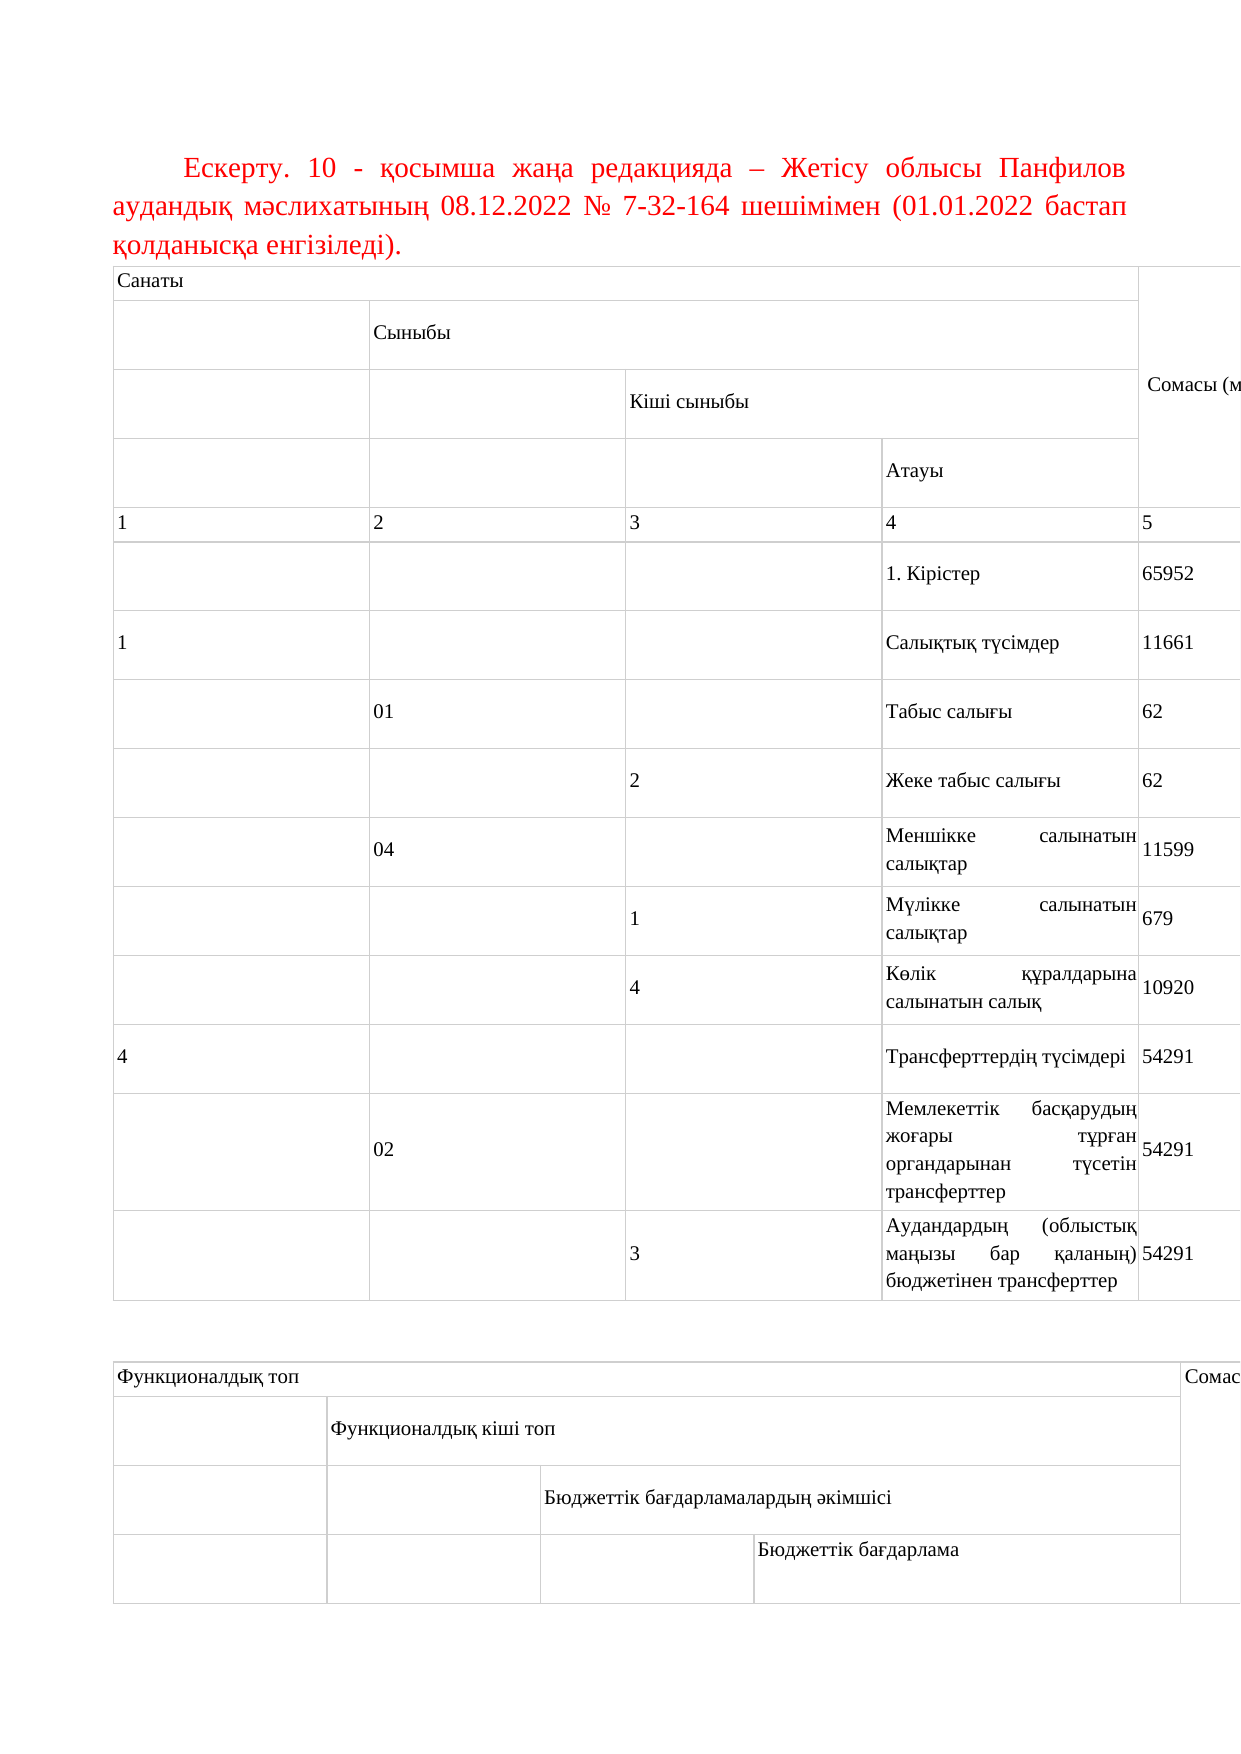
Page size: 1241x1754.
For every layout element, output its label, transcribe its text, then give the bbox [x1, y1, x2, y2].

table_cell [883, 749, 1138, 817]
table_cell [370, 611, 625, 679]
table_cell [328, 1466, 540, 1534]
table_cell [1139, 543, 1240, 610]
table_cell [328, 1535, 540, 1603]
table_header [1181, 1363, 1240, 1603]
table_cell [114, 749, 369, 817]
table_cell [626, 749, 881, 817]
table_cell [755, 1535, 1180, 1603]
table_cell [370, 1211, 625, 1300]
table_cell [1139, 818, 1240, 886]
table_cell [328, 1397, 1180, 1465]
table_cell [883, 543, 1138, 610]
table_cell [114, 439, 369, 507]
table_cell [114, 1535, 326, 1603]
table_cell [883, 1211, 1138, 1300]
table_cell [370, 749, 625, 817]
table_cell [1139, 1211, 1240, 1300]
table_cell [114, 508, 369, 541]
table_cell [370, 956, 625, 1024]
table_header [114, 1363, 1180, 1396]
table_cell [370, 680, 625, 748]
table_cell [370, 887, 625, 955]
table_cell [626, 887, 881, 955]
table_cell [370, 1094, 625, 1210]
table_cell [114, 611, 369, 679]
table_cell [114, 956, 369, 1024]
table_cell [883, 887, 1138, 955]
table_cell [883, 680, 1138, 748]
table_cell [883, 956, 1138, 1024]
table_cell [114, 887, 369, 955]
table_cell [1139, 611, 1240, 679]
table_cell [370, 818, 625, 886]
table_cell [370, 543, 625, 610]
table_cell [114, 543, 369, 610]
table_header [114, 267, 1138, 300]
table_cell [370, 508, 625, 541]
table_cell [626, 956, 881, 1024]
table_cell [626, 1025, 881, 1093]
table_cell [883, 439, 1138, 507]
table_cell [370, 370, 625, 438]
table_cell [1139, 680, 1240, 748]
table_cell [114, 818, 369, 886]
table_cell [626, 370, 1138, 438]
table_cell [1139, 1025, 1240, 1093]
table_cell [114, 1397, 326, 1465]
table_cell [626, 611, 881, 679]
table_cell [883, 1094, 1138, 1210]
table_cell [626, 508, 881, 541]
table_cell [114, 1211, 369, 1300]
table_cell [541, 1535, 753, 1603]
text Ескерту. 10 - қосымша жаңа редакцияда – Жетісу облысы Панфилов аудандық мәслихатының 08.12.2022 № 7-32-164 шешімімен (01.01.2022 бастап қолданысқа енгізіледі). [112, 150, 1128, 261]
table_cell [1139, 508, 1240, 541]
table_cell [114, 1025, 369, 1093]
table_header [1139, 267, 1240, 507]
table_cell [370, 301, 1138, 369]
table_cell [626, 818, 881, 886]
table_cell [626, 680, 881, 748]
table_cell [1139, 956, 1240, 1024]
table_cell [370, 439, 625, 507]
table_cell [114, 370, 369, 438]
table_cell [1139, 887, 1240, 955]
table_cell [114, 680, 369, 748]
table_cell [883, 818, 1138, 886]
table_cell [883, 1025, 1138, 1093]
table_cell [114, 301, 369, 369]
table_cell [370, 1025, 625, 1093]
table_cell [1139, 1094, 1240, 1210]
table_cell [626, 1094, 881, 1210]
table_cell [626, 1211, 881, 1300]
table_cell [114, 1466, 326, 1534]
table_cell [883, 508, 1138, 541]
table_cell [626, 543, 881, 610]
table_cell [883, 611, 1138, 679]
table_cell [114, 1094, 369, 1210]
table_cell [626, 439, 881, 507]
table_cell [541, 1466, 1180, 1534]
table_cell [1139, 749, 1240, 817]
